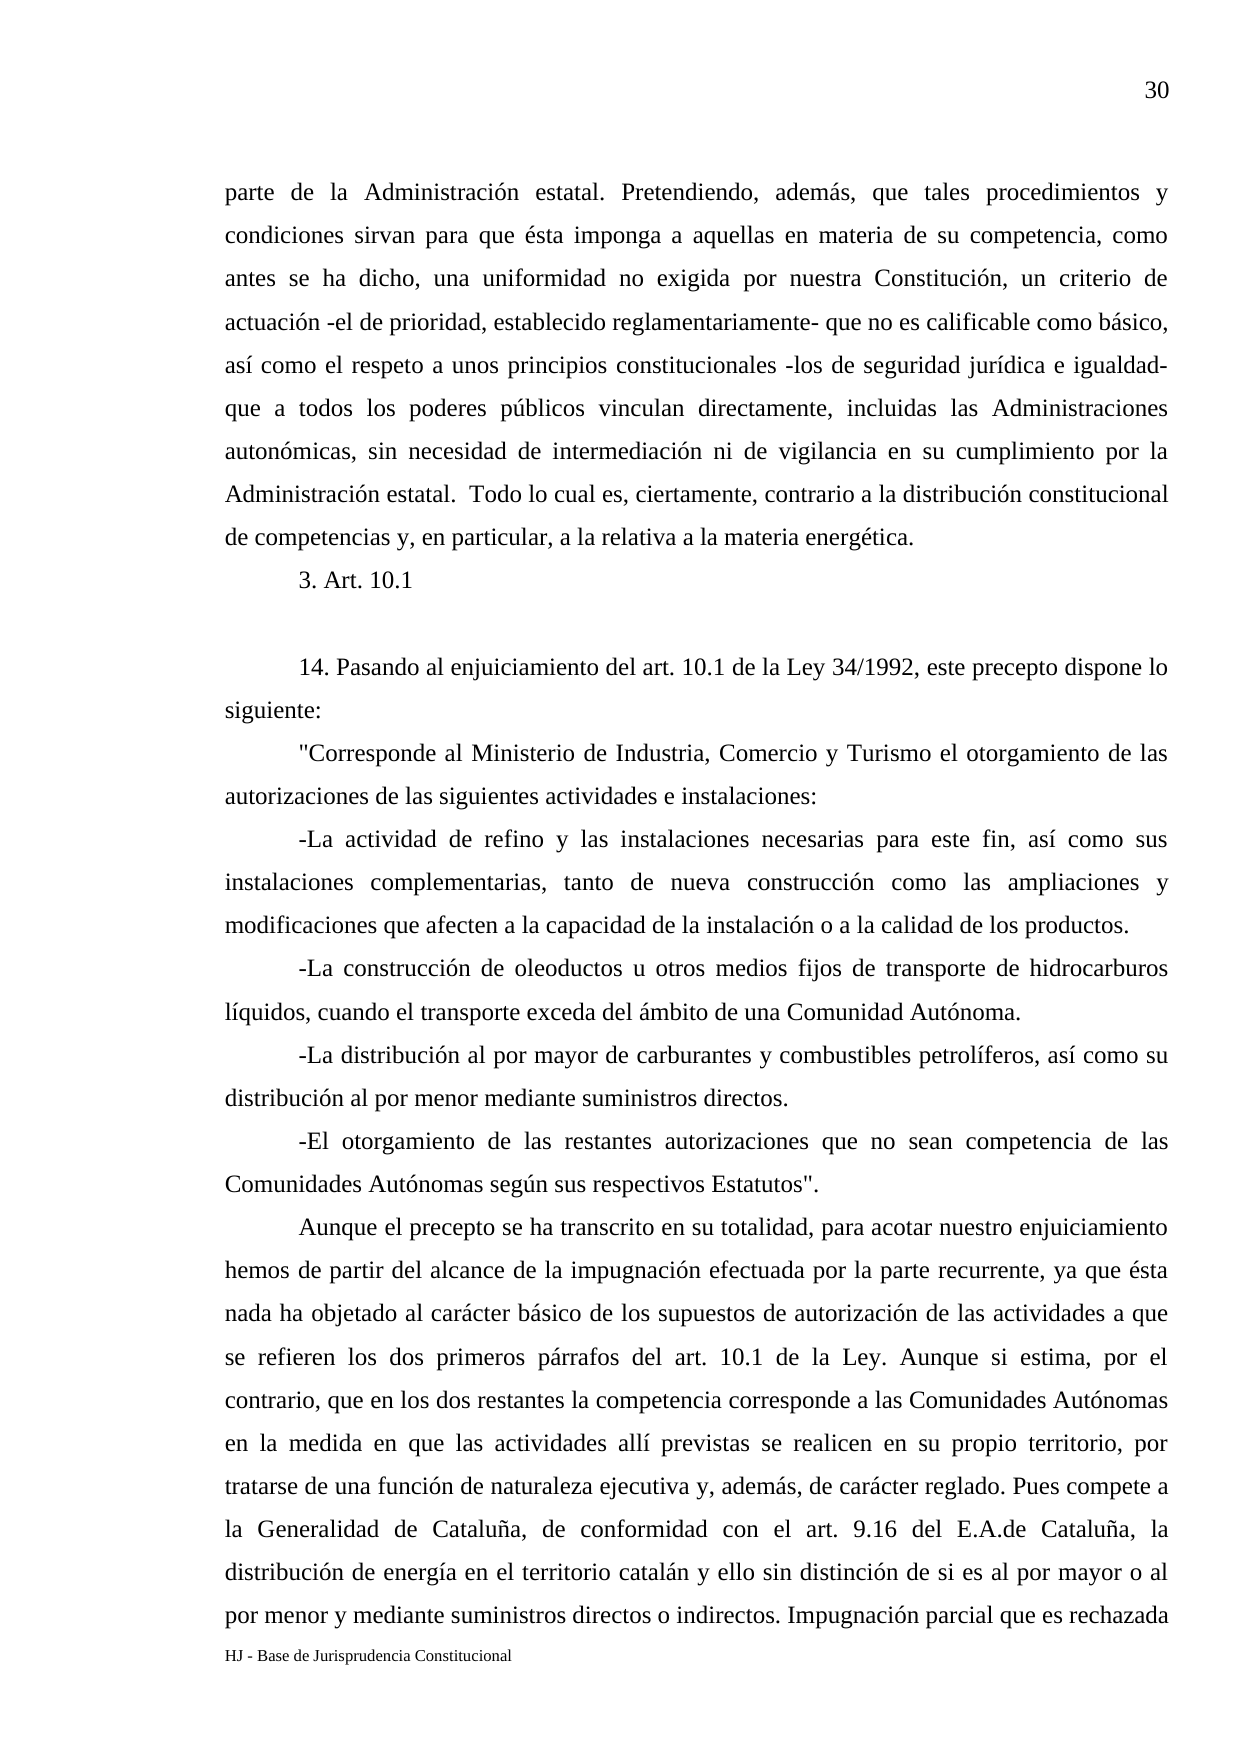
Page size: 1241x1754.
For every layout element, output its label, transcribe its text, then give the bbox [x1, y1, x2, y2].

text -El otorgamiento de las restantes autorizaciones que no sean competencia de las Comunidades Autónomas según sus respectivos Estatutos". [224, 1126, 1169, 1198]
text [224, 177, 1169, 551]
text 14. Pasando al enjuiciamiento del art. 10.1 de la Ley 34/1992, este precepto dispone lo siguiente: [224, 652, 1169, 723]
text "Corresponde al Ministerio de Industria, Comercio y Turismo el otorgamiento de las autorizaciones de las siguientes actividades e instalaciones: [224, 738, 1169, 810]
text -La actividad de refino y las instalaciones necesarias para este fin, así como sus instalaciones complementarias, tanto de nueva construcción como las ampliaciones y modificaciones que afecten a la capacidad de la instalación o a la calidad de los productos. [224, 824, 1169, 939]
text 3. Art. 10.1 [224, 565, 1169, 594]
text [224, 1212, 1169, 1629]
text -La distribución al por mayor de carburantes y combustibles petrolíferos, así como su distribución al por menor mediante suministros directos. [224, 1040, 1169, 1112]
text -La construcción de oleoductos u otros medios fijos de transporte de hidrocarburos líquidos, cuando el transporte exceda del ámbito de una Comunidad Autónoma. [224, 953, 1169, 1025]
